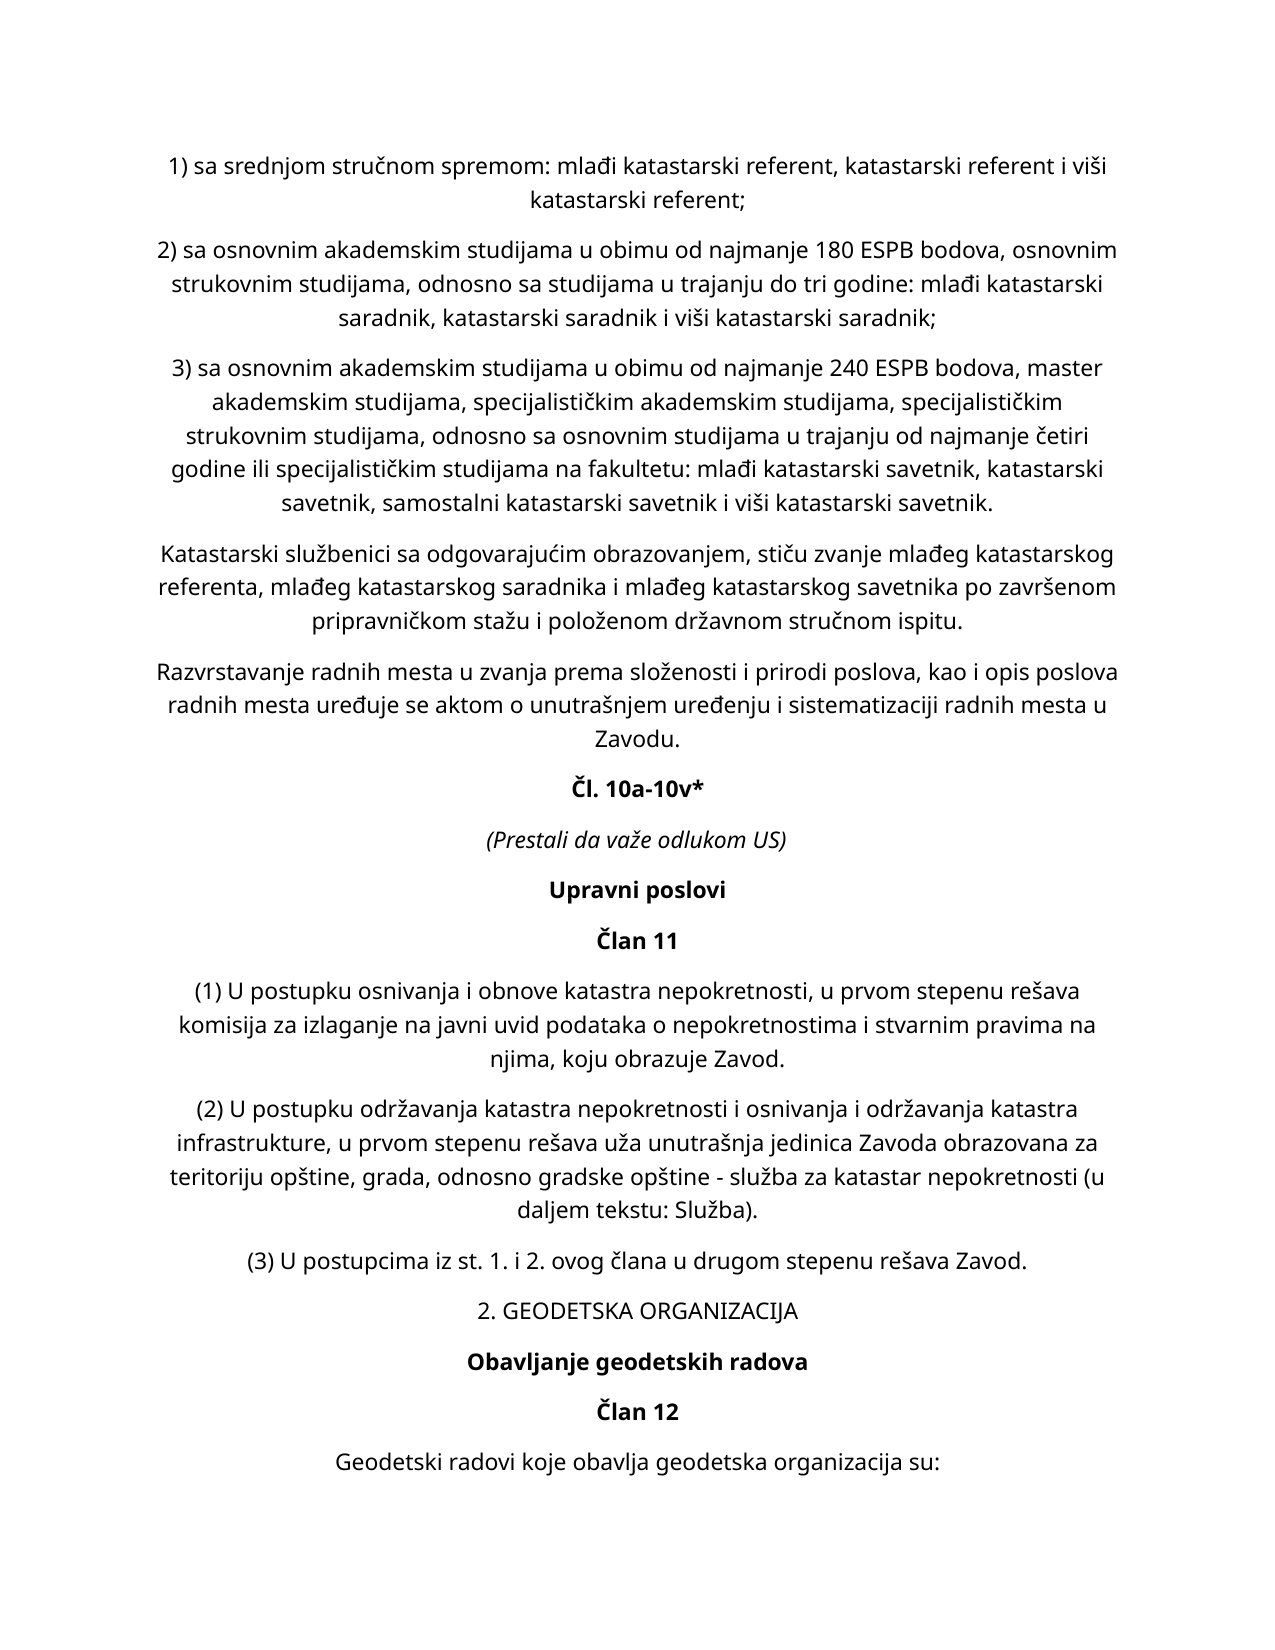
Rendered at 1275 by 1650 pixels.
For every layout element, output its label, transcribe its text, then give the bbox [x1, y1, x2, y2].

text (3) U postupcima iz st. 1. i 2. ovog člana u drugom stepenu rešava Zavod. [150, 1244, 1125, 1276]
text Razvrstavanje radnih mesta u zvanja prema složenosti i prirodi poslova, kao i opis poslova radnih mesta uređuje se aktom o unutrašnjem uređenju i sistematizaciji radnih mesta u Zavodu. [150, 655, 1125, 754]
text (Prestali da važe odlukom US) [150, 824, 1125, 855]
text Član 11 [150, 924, 1125, 956]
text Katastarski službenici sa odgovarajućim obrazovanjem, stiču zvanje mlađeg katastarskog referenta, mlađeg katastarskog saradnika i mlađeg katastarskog savetnika po završenom pripravničkom stažu i položenom državnom stručnom ispitu. [150, 537, 1125, 636]
text (2) U postupku održavanja katastra nepokretnosti i osnivanja i održavanja katastrа infrastrukture, u prvom stepenu rešava uža unutrašnja jedinica Zavoda obrazovana za teritoriju opštine, grada, odnosno gradske opštine - služba za katastar nepokretnosti (u daljem tekstu: Služba). [150, 1093, 1125, 1225]
text 2) sa osnovnim akademskim studijama u obimu od najmanje 180 ESPB bodova, osnovnim strukovnim studijama, odnosno sa studijama u trajanju do tri godine: mlađi katastarski saradnik, katastarski saradnik i viši katastarski saradnik; [150, 234, 1125, 333]
text Obavljanje geodetskih radova [150, 1345, 1125, 1377]
text 2. GEODETSKA ORGANIZACIJA [150, 1295, 1125, 1326]
text Upravni poslovi [150, 874, 1125, 905]
text 3) sa osnovnim akademskim studijama u obimu od najmanje 240 ESPB bodova, master akademskim studijama, specijalističkim akademskim studijama, specijalističkim strukovnim studijama, odnosno sa osnovnim studijama u trajanju od najmanje četiri godine ili specijalističkim studijama na fakultetu: mlađi katastarski savetnik, katastarski savetnik, samostalni katastarski savetnik i viši katastarski savetnik. [150, 352, 1125, 518]
text Čl. 10a-10v* [150, 773, 1125, 804]
text Geodetski radovi koje obavlja geodetska organizacija su: [150, 1446, 1125, 1477]
text (1) U postupku osnivanja i obnove katastra nepokretnosti, u prvom stepenu rešava komisija za izlaganje na javni uvid podataka o nepokretnostima i stvarnim pravima na njima, koju obrazuje Zavod. [150, 975, 1125, 1074]
text Član 12 [150, 1396, 1125, 1427]
text 1) sa srednjom stručnom spremom: mlađi katastarski referent, katastarski referent i viši katastarski referent; [150, 150, 1125, 215]
